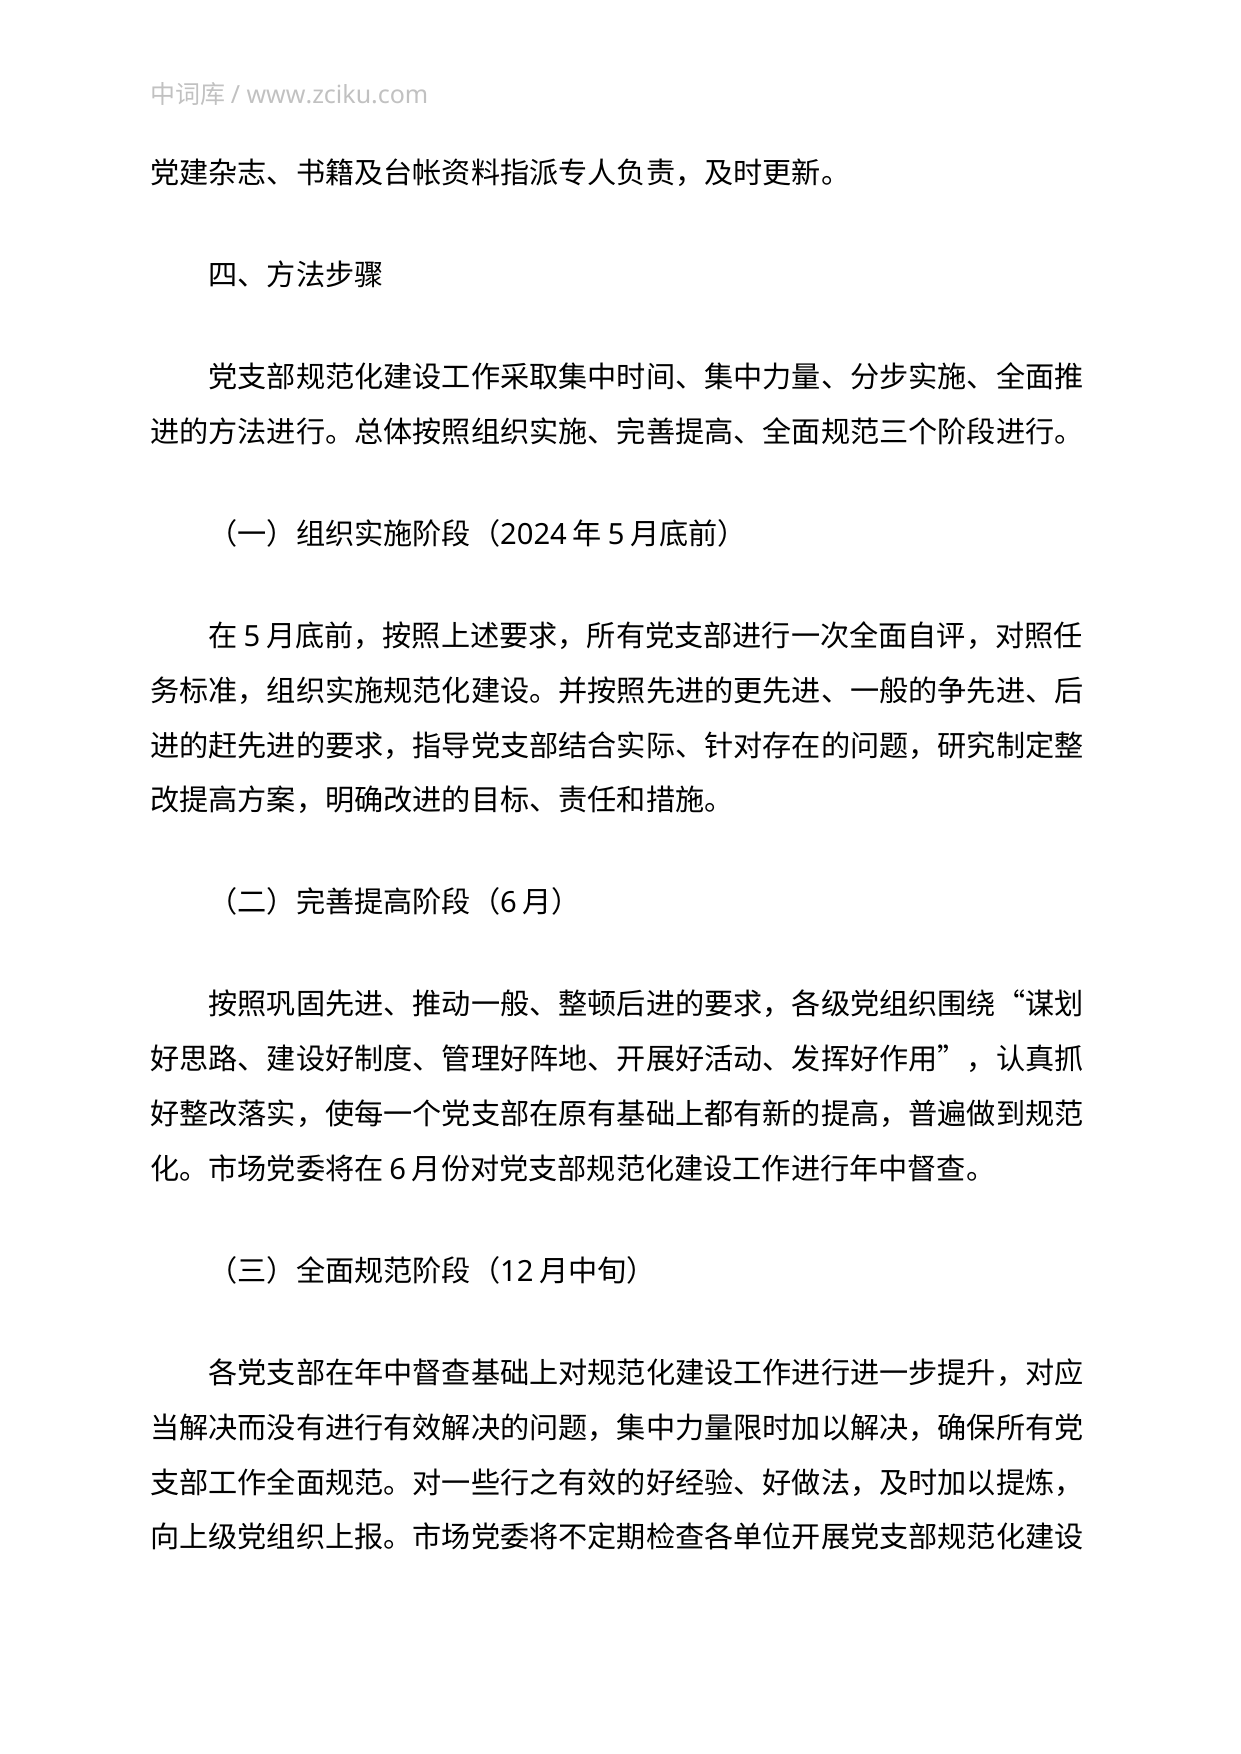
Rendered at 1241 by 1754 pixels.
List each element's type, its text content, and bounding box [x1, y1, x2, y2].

text 按照巩固先进、推动一般、整顿后进的要求，各级党组织围绕“谋划好思路、建设好制度、管理好阵地、开展好活动、发挥好作用”，认真抓好整改落实，使每一个党支部在原有基础上都有新的提高，普遍做到规范化。市场党委将在6月份对党支部规范化建设工作进行年中督查。 [150, 981, 1090, 1188]
text （一）组织实施阶段（2024年5月底前） [150, 510, 1090, 553]
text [150, 1349, 1090, 1556]
text 四、方法步骤 [150, 252, 1090, 294]
text 在5月底前，按照上述要求，所有党支部进行一次全面自评，对照任务标准，组织实施规范化建设。并按照先进的更先进、一般的争先进、后进的赶先进的要求，指导党支部结合实际、针对存在的问题，研究制定整改提高方案，明确改进的目标、责任和措施。 [150, 612, 1090, 819]
text （三）全面规范阶段（12月中旬） [150, 1247, 1090, 1290]
text （二）完善提高阶段（6月） [150, 879, 1090, 921]
text 党支部规范化建设工作采取集中时间、集中力量、分步实施、全面推进的方法进行。总体按照组织实施、完善提高、全面规范三个阶段进行。 [150, 353, 1090, 451]
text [150, 150, 1090, 192]
